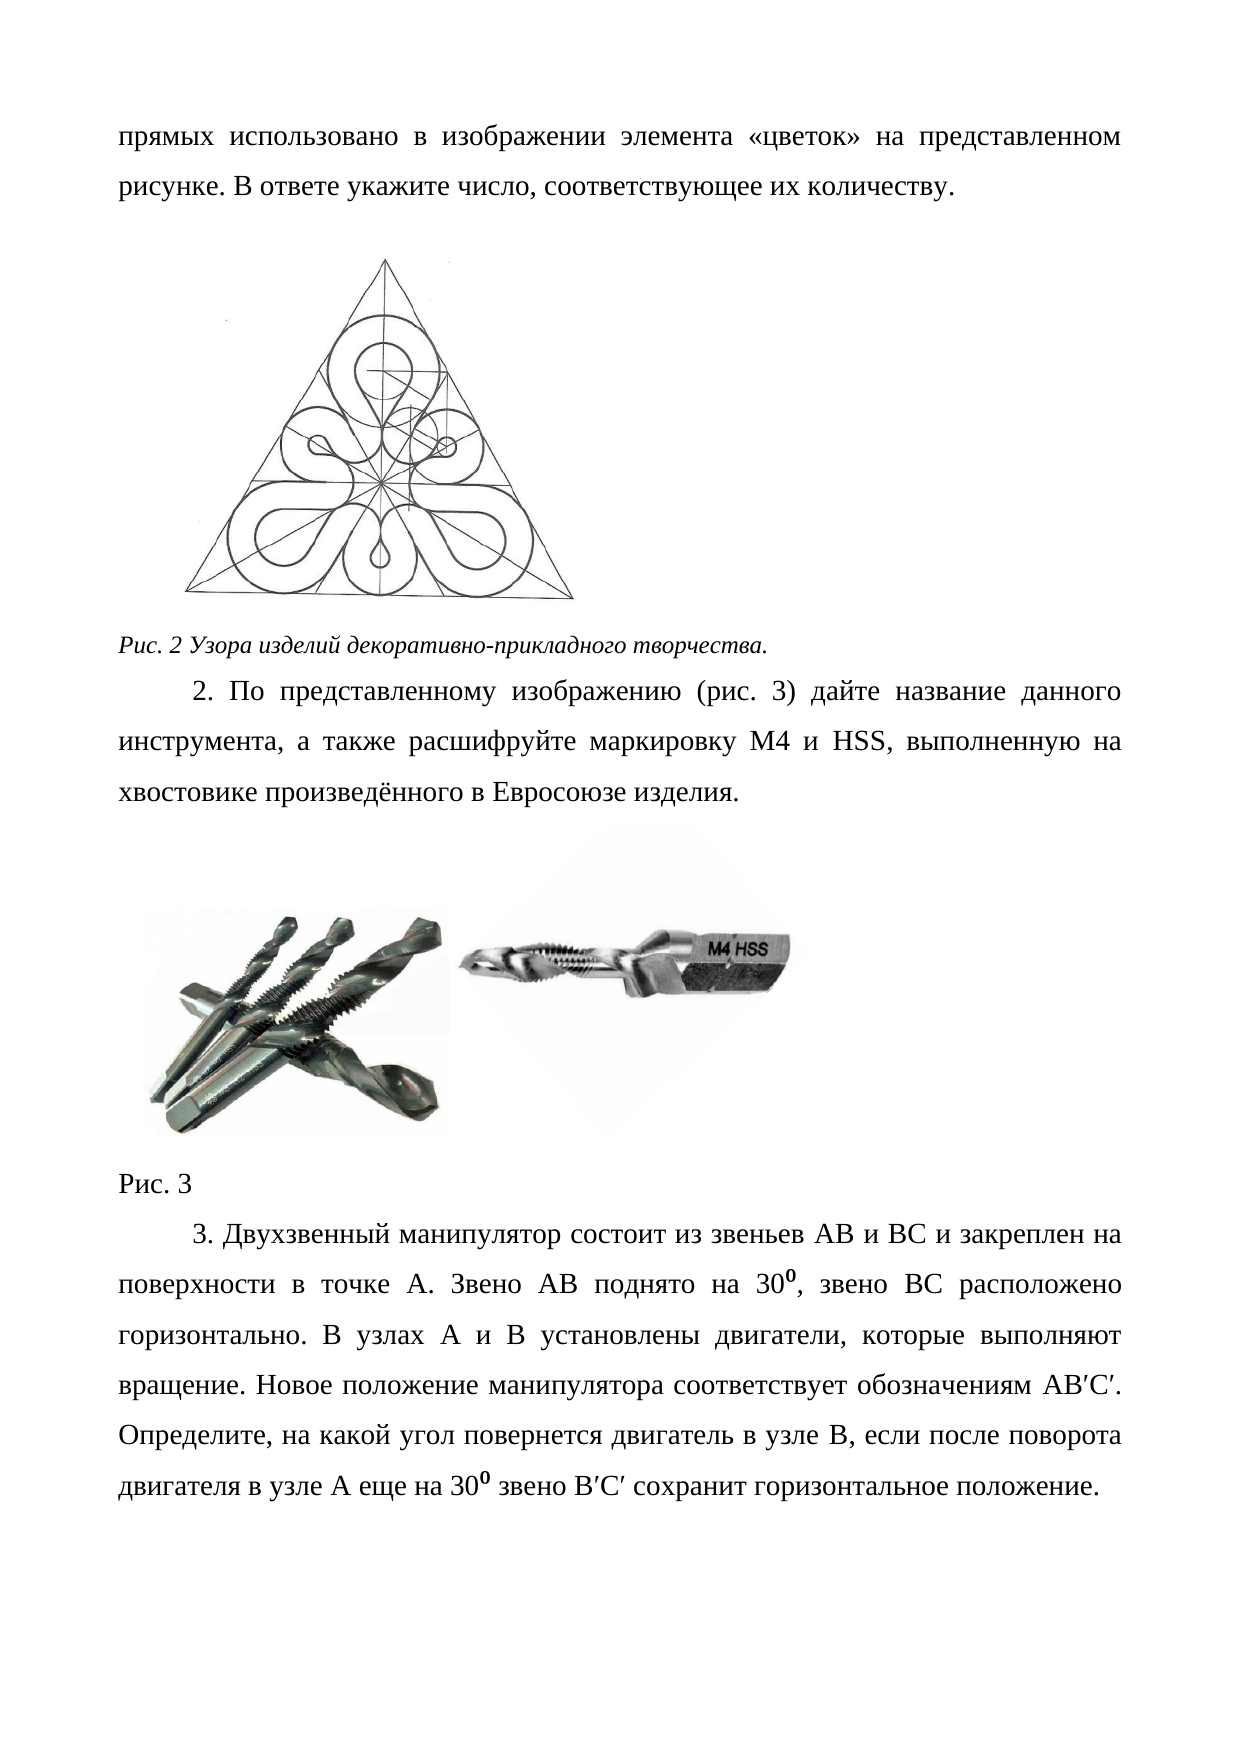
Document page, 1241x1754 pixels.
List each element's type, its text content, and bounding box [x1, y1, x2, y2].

text Рис. 2 Узора изделий декоративно-прикладного творчества. [118, 630, 1122, 659]
picture [118, 824, 862, 1154]
text 2. По представленному изображению (рис. 3) дайте название данного инструмента, а также расшифруйте маркировку М4 и HSS, выполненную на хвостовике произведённого в Евросоюзе изделия. [118, 673, 1122, 807]
text 3. Двухзвенный манипулятор состоит из звеньев AB и BC и закреплен на поверхности в точке A. Звено AB поднято на 30⁰, звено BC расположено горизонтально. В узлах A и B установлены двигатели, которые выполняют вращение. Новое положение манипулятора соответствует обозначениям AB′C′. Определите, на какой угол повернется двигатель в узле B, если после поворота двигателя в узле A еще на 30⁰ звено B′C′ сохранит горизонтальное положение. [118, 1216, 1122, 1501]
text Рис. 3 [118, 1166, 1122, 1199]
picture [118, 218, 611, 618]
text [118, 118, 1122, 202]
